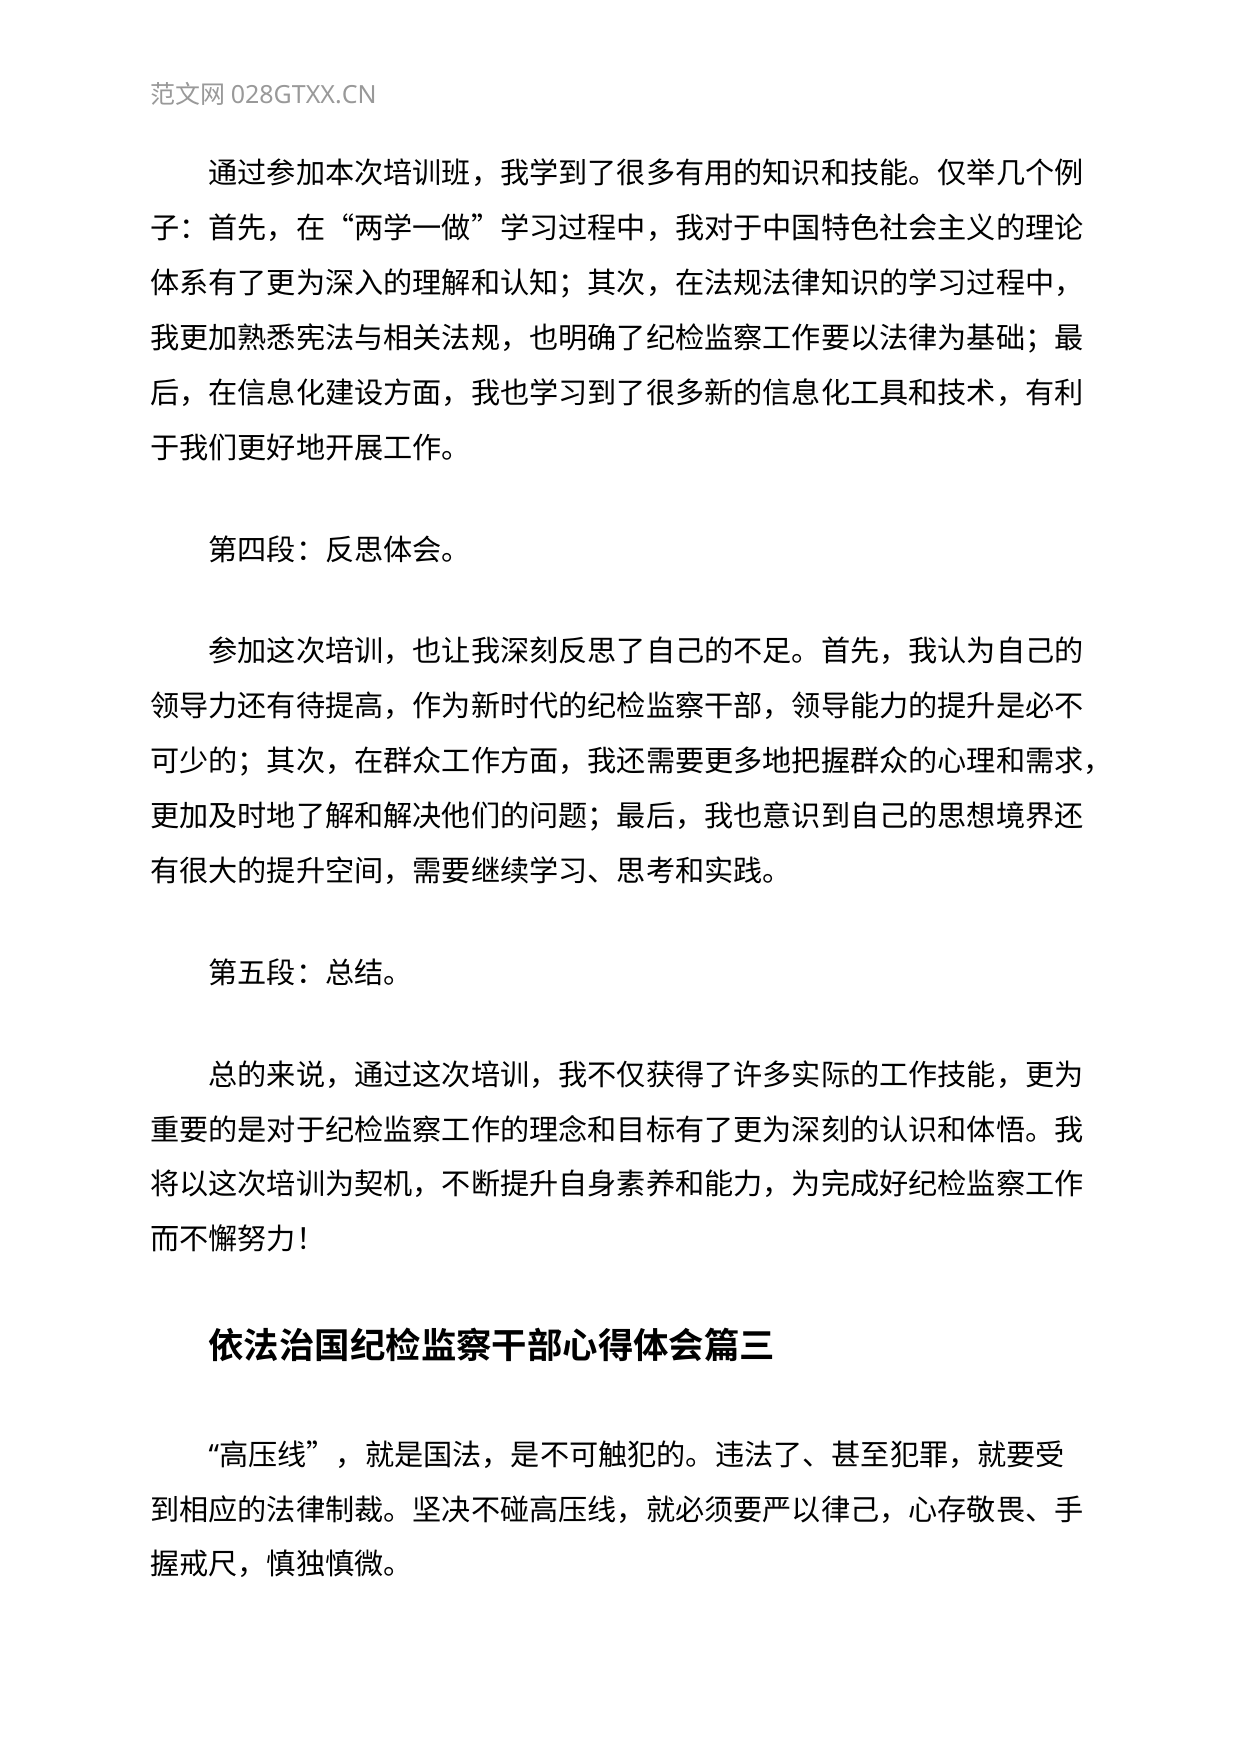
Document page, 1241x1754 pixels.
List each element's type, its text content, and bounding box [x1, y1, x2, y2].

text 参加这次培训，也让我深刻反思了自己的不足。首先，我认为自己的领导力还有待提高，作为新时代的纪检监察干部，领导能力的提升是必不可少的；其次，在群众工作方面，我还需要更多地把握群众的心理和需求，更加及时地了解和解决他们的问题；最后，我也意识到自己的思想境界还有很大的提升空间，需要继续学习、思考和实践。 [150, 628, 1090, 890]
text 总的来说，通过这次培训，我不仅获得了许多实际的工作技能，更为重要的是对于纪检监察工作的理念和目标有了更为深刻的认识和体悟。我将以这次培训为契机，不断提升自身素养和能力，为完成好纪检监察工作而不懈努力！ [150, 1051, 1090, 1258]
text 第五段：总结。 [150, 949, 1090, 992]
text “高压线”，就是国法，是不可触犯的。违法了、甚至犯罪，就要受到相应的法律制裁。坚决不碰高压线，就必须要严以律己，心存敬畏、手握戒尺，慎独慎微。 [150, 1431, 1090, 1583]
text 依法治国纪检监察干部心得体会篇三 [150, 1318, 1090, 1369]
text 通过参加本次培训班，我学到了很多有用的知识和技能。仅举几个例子：首先，在“两学一做”学习过程中，我对于中国特色社会主义的理论体系有了更为深入的理解和认知；其次，在法规法律知识的学习过程中，我更加熟悉宪法与相关法规，也明确了纪检监察工作要以法律为基础；最后，在信息化建设方面，我也学习到了很多新的信息化工具和技术，有利于我们更好地开展工作。 [150, 150, 1090, 467]
text 第四段：反思体会。 [150, 526, 1090, 568]
